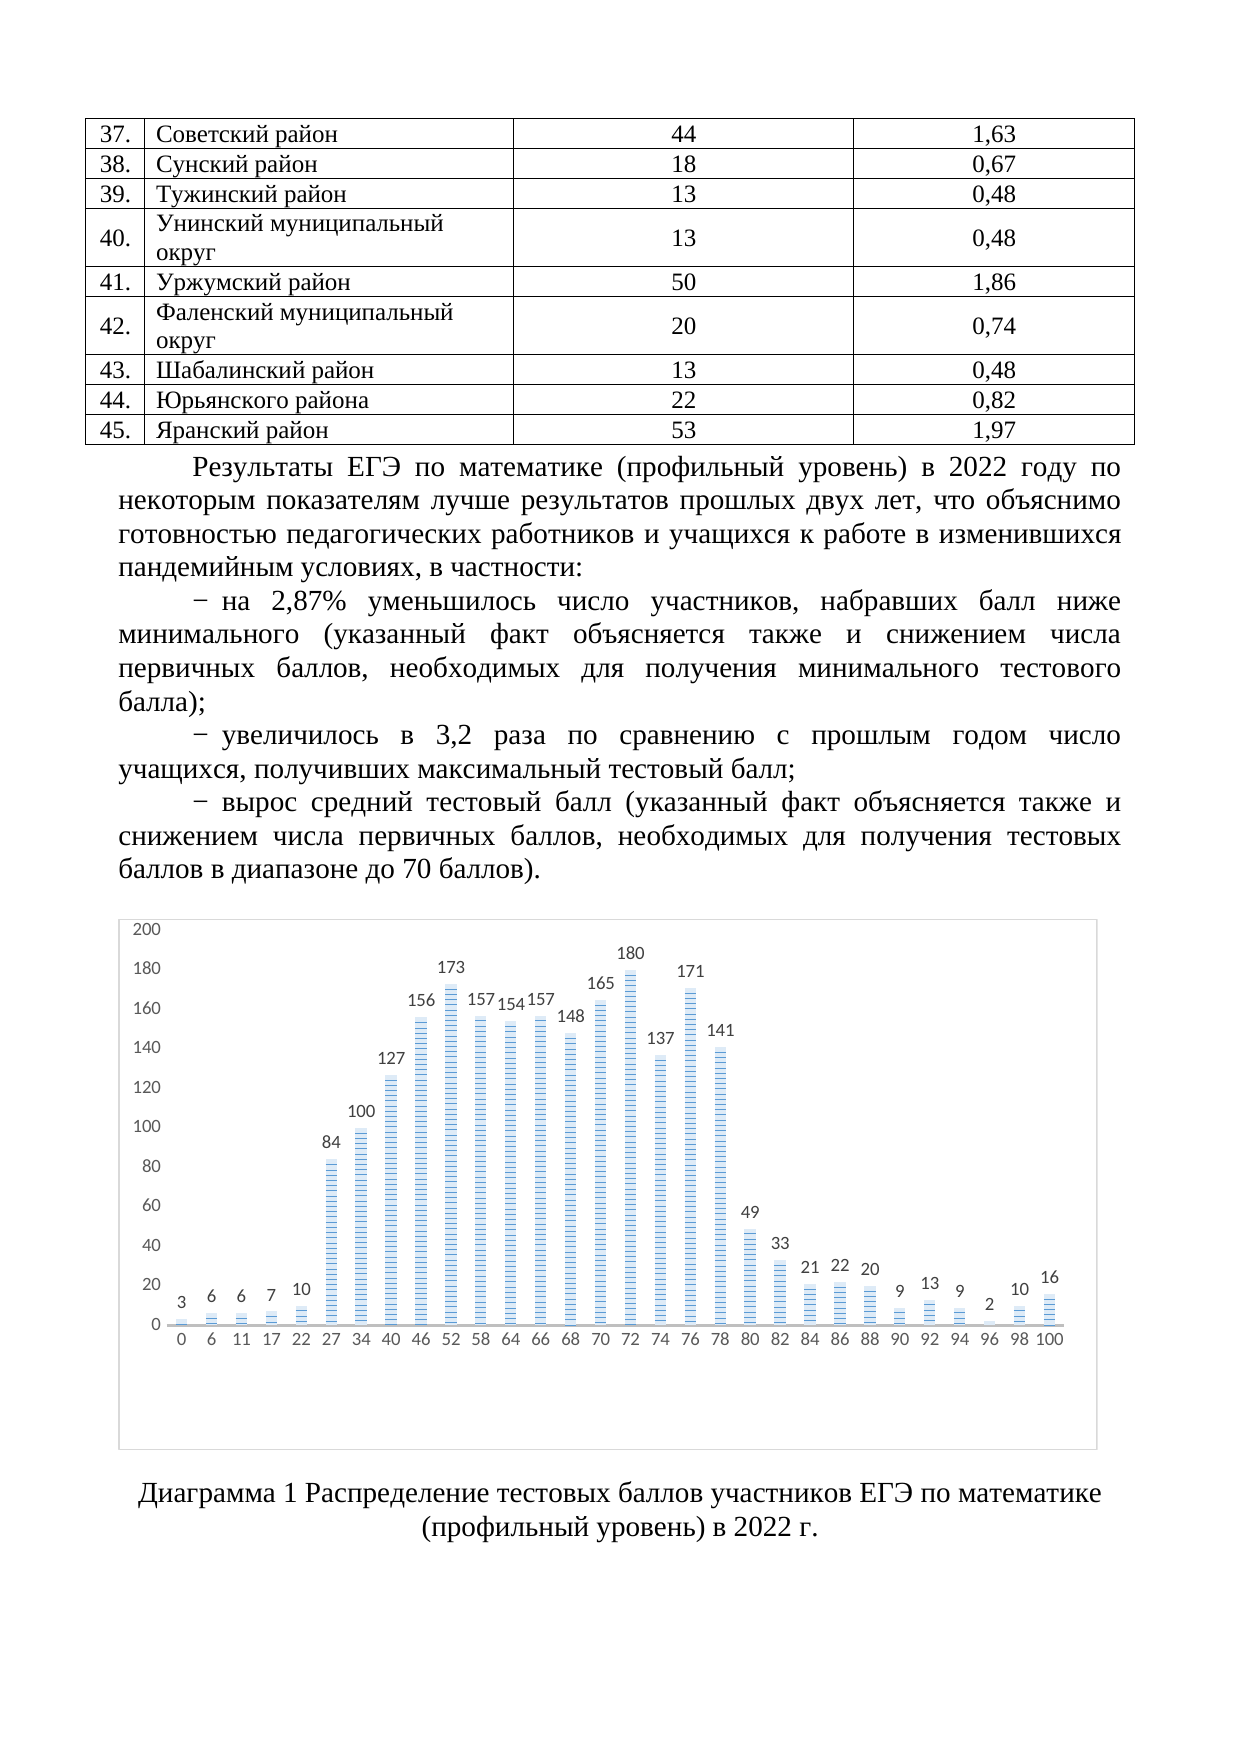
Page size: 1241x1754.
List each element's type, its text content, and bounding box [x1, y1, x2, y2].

list на 2,87% уменьшилось число участников, набравших балл ниже минимального (указанный факт объясняется также и снижением числа первичных баллов, необходимых для получения минимального тестового балла); [118, 583, 1122, 717]
table_cell 53 [514, 415, 853, 444]
table_cell Шабалинский район [145, 355, 513, 384]
table_cell 39. [86, 179, 144, 207]
text Диаграмма 1 Распределение тестовых баллов участников ЕГЭ по математике (профильный уровень) в 2022 г. [118, 1475, 1122, 1542]
list вырос средний тестовый балл (указанный факт объясняется также и снижением числа первичных баллов, необходимых для получения тестовых баллов в диапазоне до 70 баллов). [118, 784, 1122, 885]
table_cell 0,74 [854, 297, 1134, 354]
table_cell 50 [514, 267, 853, 296]
subtitle Результаты ЕГЭ по математике (профильный уровень) в 2022 году по некоторым показателям лучше результатов прошлых двух лет, что объяснимо готовностью педагогических работников и учащихся к работе в изменившихся пандемийным условиях, в частности: [118, 449, 1122, 583]
table_cell Фаленский муниципальный округ [145, 297, 513, 354]
table_cell 42. [86, 297, 144, 354]
table_cell 40. [86, 209, 144, 266]
table_cell 13 [514, 355, 853, 384]
table_cell 43. [86, 355, 144, 384]
table_cell 22 [514, 385, 853, 414]
table_cell Уржумский район [145, 267, 513, 296]
table_cell 44. [86, 385, 144, 414]
table_cell Советский район [145, 119, 513, 148]
table_cell 41. [86, 267, 144, 296]
list увеличилось в 3,2 раза по сравнению с прошлым годом число учащихся, получивших максимальный тестовый балл; [118, 717, 1122, 784]
table_cell 0,48 [854, 355, 1134, 384]
table_cell 38. [86, 149, 144, 178]
table_cell Сунский район [145, 149, 513, 178]
table_cell 37. [86, 119, 144, 148]
table_cell 13 [514, 209, 853, 266]
table_cell Тужинский район [145, 179, 513, 207]
table_cell 18 [514, 149, 853, 178]
table_cell 0,48 [854, 209, 1134, 266]
table_cell Яранский район [145, 415, 513, 444]
table_cell Юрьянского района [145, 385, 513, 414]
table_cell 1,86 [854, 267, 1134, 296]
table_cell 0,48 [854, 179, 1134, 207]
table_cell 1,97 [854, 415, 1134, 444]
table_cell 13 [514, 179, 853, 207]
table_cell 45. [86, 415, 144, 444]
table_cell 20 [514, 297, 853, 354]
table_cell 0,67 [854, 149, 1134, 178]
table_cell 44 [514, 119, 853, 148]
table_cell 0,82 [854, 385, 1134, 414]
table_cell Унинский муниципальный округ [145, 209, 513, 266]
table_cell 1,63 [854, 119, 1134, 148]
